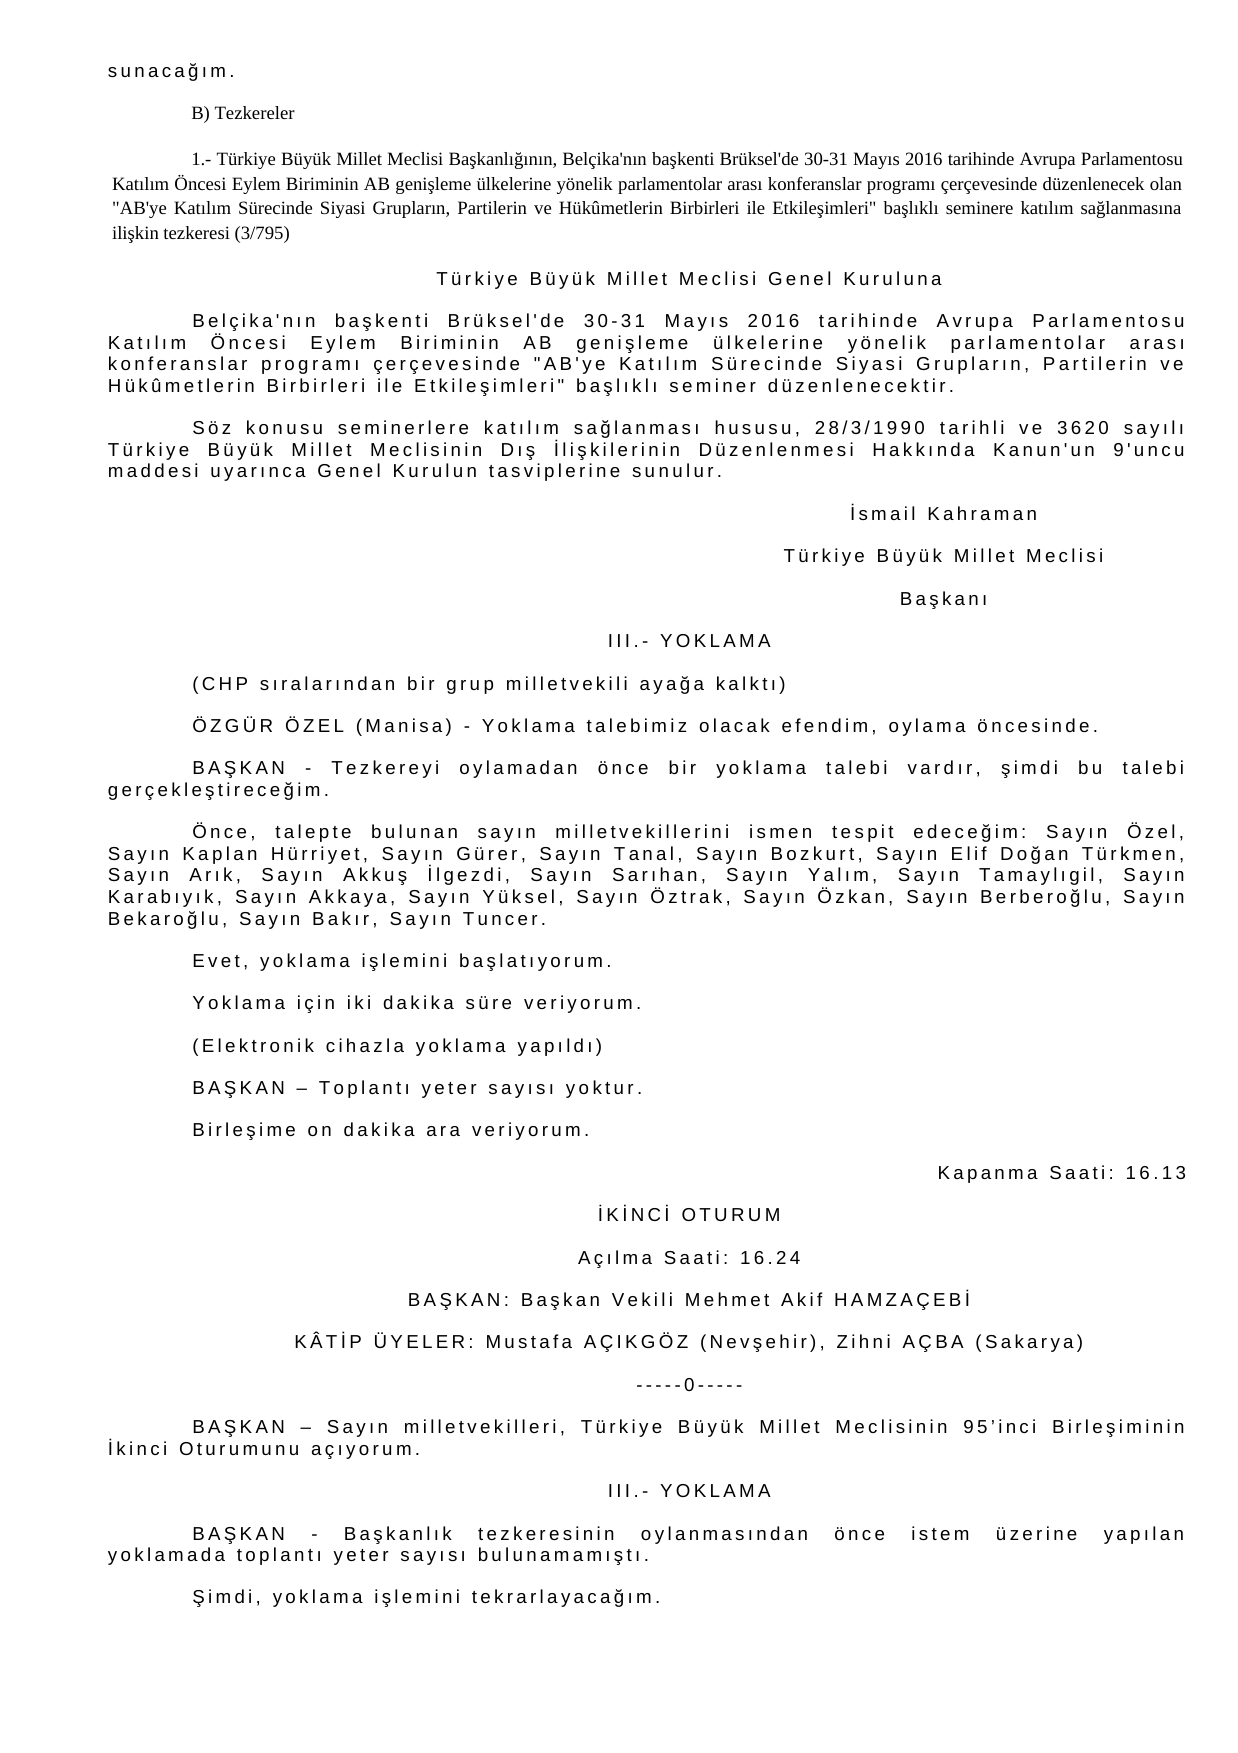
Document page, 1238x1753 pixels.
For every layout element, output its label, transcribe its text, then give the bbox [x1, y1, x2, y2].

text KÂTİP ÜYELER: Mustafa AÇIKGÖZ (Nevşehir), Zihni AÇBA (Sakarya) [108, 1331, 1186, 1353]
text B) Tezkereler [112, 102, 1184, 124]
text Başkanı [108, 587, 1186, 609]
text (CHP sıralarından bir grup milletvekili ayağa kalktı) [108, 672, 1186, 694]
text Şimdi, yoklama işlemini tekrarlayacağım. [108, 1586, 1186, 1608]
text Belçika'nın başkenti Brüksel'de 30-31 Mayıs 2016 tarihinde Avrupa Parlamentosu Katılım Öncesi Eylem Biriminin AB genişleme ülkelerine yönelik parlamentolar arası konferanslar programı çerçevesinde "AB'ye Katılım Sürecinde Siyasi Grupların, Partilerin ve Hükûmetlerin Birbirleri ile Etkileşimleri" başlıklı seminer düzenlenecektir. [108, 310, 1186, 396]
text BAŞKAN: Başkan Vekili Mehmet Akif HAMZAÇEBİ [108, 1289, 1186, 1310]
text Türkiye Büyük Millet Meclisi Genel Kuruluna [108, 268, 1186, 289]
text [108, 60, 1186, 81]
text Kapanma Saati: 16.13 [108, 1162, 1186, 1183]
text Türkiye Büyük Millet Meclisi [108, 545, 1186, 567]
text 1.- Türkiye Büyük Millet Meclisi Başkanlığının, Belçika'nın başkenti Brüksel'de 30-31 Mayıs 2016 tarihinde Avrupa Parlamentosu Katılım Öncesi Eylem Biriminin AB genişleme ülkelerine yönelik parlamentolar arası konferanslar programı çerçevesinde düzenlenecek olan "AB'ye Katılım Sürecinde Siyasi Grupların, Partilerin ve Hükûmetlerin Birbirleri ile Etkileşimleri" başlıklı seminere katılım sağlanmasına ilişkin tezkeresi (3/795) [112, 148, 1184, 244]
text Önce, talepte bulunan sayın milletvekillerini ismen tespit edeceğim: Sayın Özel, Sayın Kaplan Hürriyet, Sayın Gürer, Sayın Tanal, Sayın Bozkurt, Sayın Elif Doğan Türkmen, Sayın Arık, Sayın Akkuş İlgezdi, Sayın Sarıhan, Sayın Yalım, Sayın Tamaylıgil, Sayın Karabıyık, Sayın Akkaya, Sayın Yüksel, Sayın Öztrak, Sayın Özkan, Sayın Berberoğlu, Sayın Bekaroğlu, Sayın Bakır, Sayın Tuncer. [108, 821, 1186, 929]
text Söz konusu seminerlere katılım sağlanması hususu, 28/3/1990 tarihli ve 3620 sayılı Türkiye Büyük Millet Meclisinin Dış İlişkilerinin Düzenlenmesi Hakkında Kanun'un 9'uncu maddesi uyarınca Genel Kurulun tasviplerine sunulur. [108, 417, 1186, 482]
text -----0----- [108, 1374, 1186, 1395]
text III.- YOKLAMA [108, 630, 1186, 651]
text ÖZGÜR ÖZEL (Manisa) - Yoklama talebimiz olacak efendim, oylama öncesinde. [108, 715, 1186, 736]
text İsmail Kahraman [108, 503, 1186, 524]
text Evet, yoklama işlemini başlatıyorum. [108, 950, 1186, 971]
text Yoklama için iki dakika süre veriyorum. [108, 992, 1186, 1014]
text BAŞKAN - Başkanlık tezkeresinin oylanmasından önce istem üzerine yapılan yoklamada toplantı yeter sayısı bulunamamıştı. [108, 1522, 1186, 1566]
text Birleşime on dakika ara veriyorum. [108, 1119, 1186, 1141]
text İKİNCİ OTURUM [108, 1204, 1186, 1226]
text BAŞKAN - Tezkereyi oylamadan önce bir yoklama talebi vardır, şimdi bu talebi gerçekleştireceğim. [108, 757, 1186, 800]
text BAŞKAN – Toplantı yeter sayısı yoktur. [108, 1077, 1186, 1098]
text BAŞKAN – Sayın milletvekilleri, Türkiye Büyük Millet Meclisinin 95’inci Birleşiminin İkinci Oturumunu açıyorum. [108, 1416, 1186, 1459]
text Açılma Saati: 16.24 [108, 1246, 1186, 1268]
text III.- YOKLAMA [108, 1480, 1186, 1502]
text (Elektronik cihazla yoklama yapıldı) [108, 1034, 1186, 1056]
